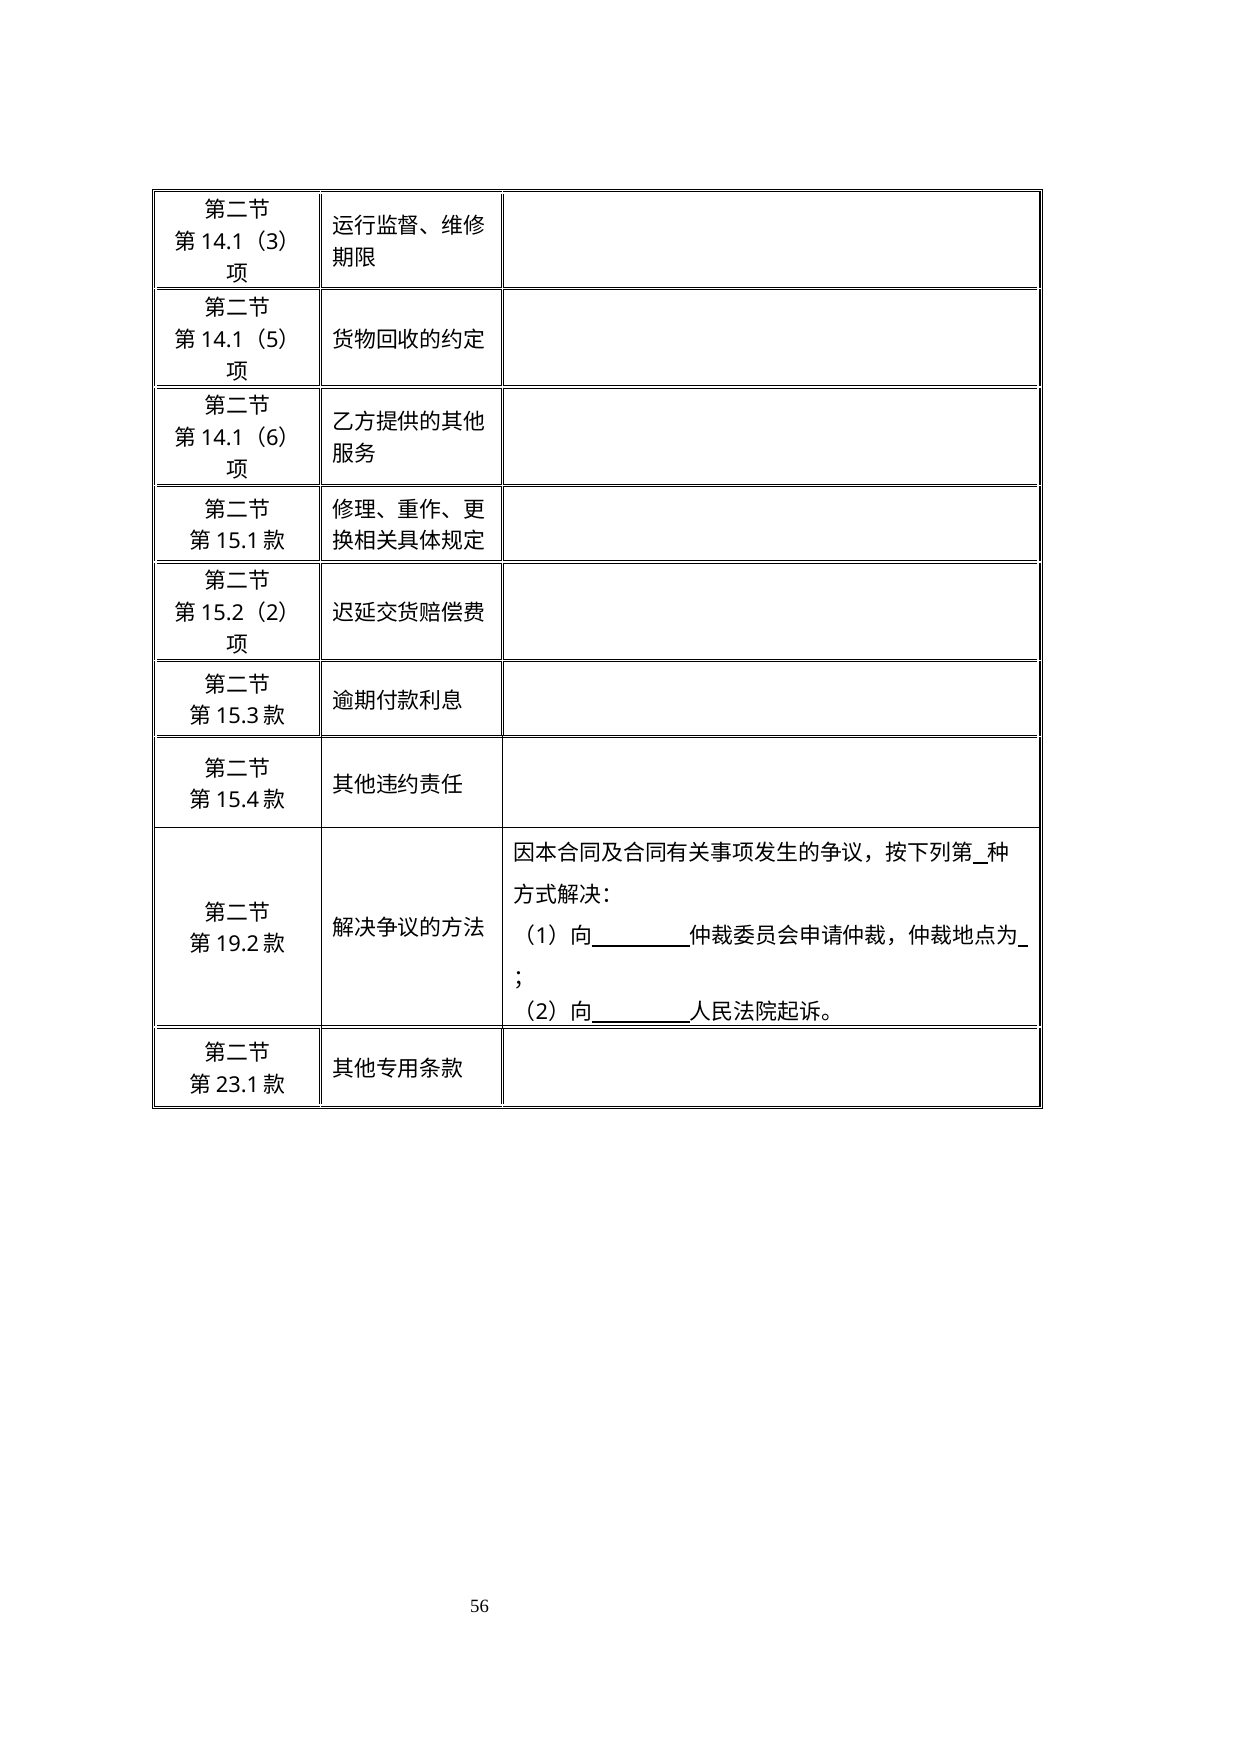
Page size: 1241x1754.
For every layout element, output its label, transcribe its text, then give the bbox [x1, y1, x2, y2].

table_cell 逾期付款利息 [322, 662, 501, 735]
table_cell [504, 484, 1040, 560]
table_cell [502, 1025, 1041, 1106]
table_cell 第二节 第15.3款 [155, 659, 319, 735]
table_cell [502, 192, 1039, 287]
table_cell 因本合同及合同有关事项发生的争议，按下列第 种方式解决： （1）向 仲裁委员会申请仲裁，仲裁地点为 ； （2）向 人民法院起诉。 [503, 828, 1039, 1025]
table_cell 其他专用条款 [321, 1029, 502, 1106]
table_cell 第二节 第23.1款 [154, 1025, 321, 1106]
table_cell [503, 735, 1041, 826]
table_cell 第二节 第14.1（5）项 [154, 287, 321, 385]
table_cell [502, 385, 1041, 484]
table_cell 乙方提供的其他服务 [322, 389, 501, 484]
table_cell 第二节 第15.2（2）项 [154, 560, 321, 658]
table_cell 第二节 第15.4款 [154, 735, 321, 826]
table_cell 第二节 第14.1（3）项 [154, 190, 321, 287]
table_cell 第二节 第15.1款 [155, 484, 319, 560]
table_cell [502, 560, 1041, 658]
table_cell [504, 659, 1040, 735]
table_cell 其他违约责任 [322, 738, 502, 826]
table_cell 解决争议的方法 [322, 828, 502, 1025]
table_cell [502, 287, 1041, 385]
table_cell 运行监督、维修期限 [321, 192, 502, 287]
table_cell 货物回收的约定 [322, 290, 501, 385]
table_cell 迟延交货赔偿费 [322, 564, 501, 658]
table_cell 第二节 第19.2款 [155, 828, 321, 1025]
table_cell 第二节 第14.1（6）项 [154, 385, 321, 484]
table_cell 修理、重作、更换相关具体规定 [322, 487, 501, 560]
